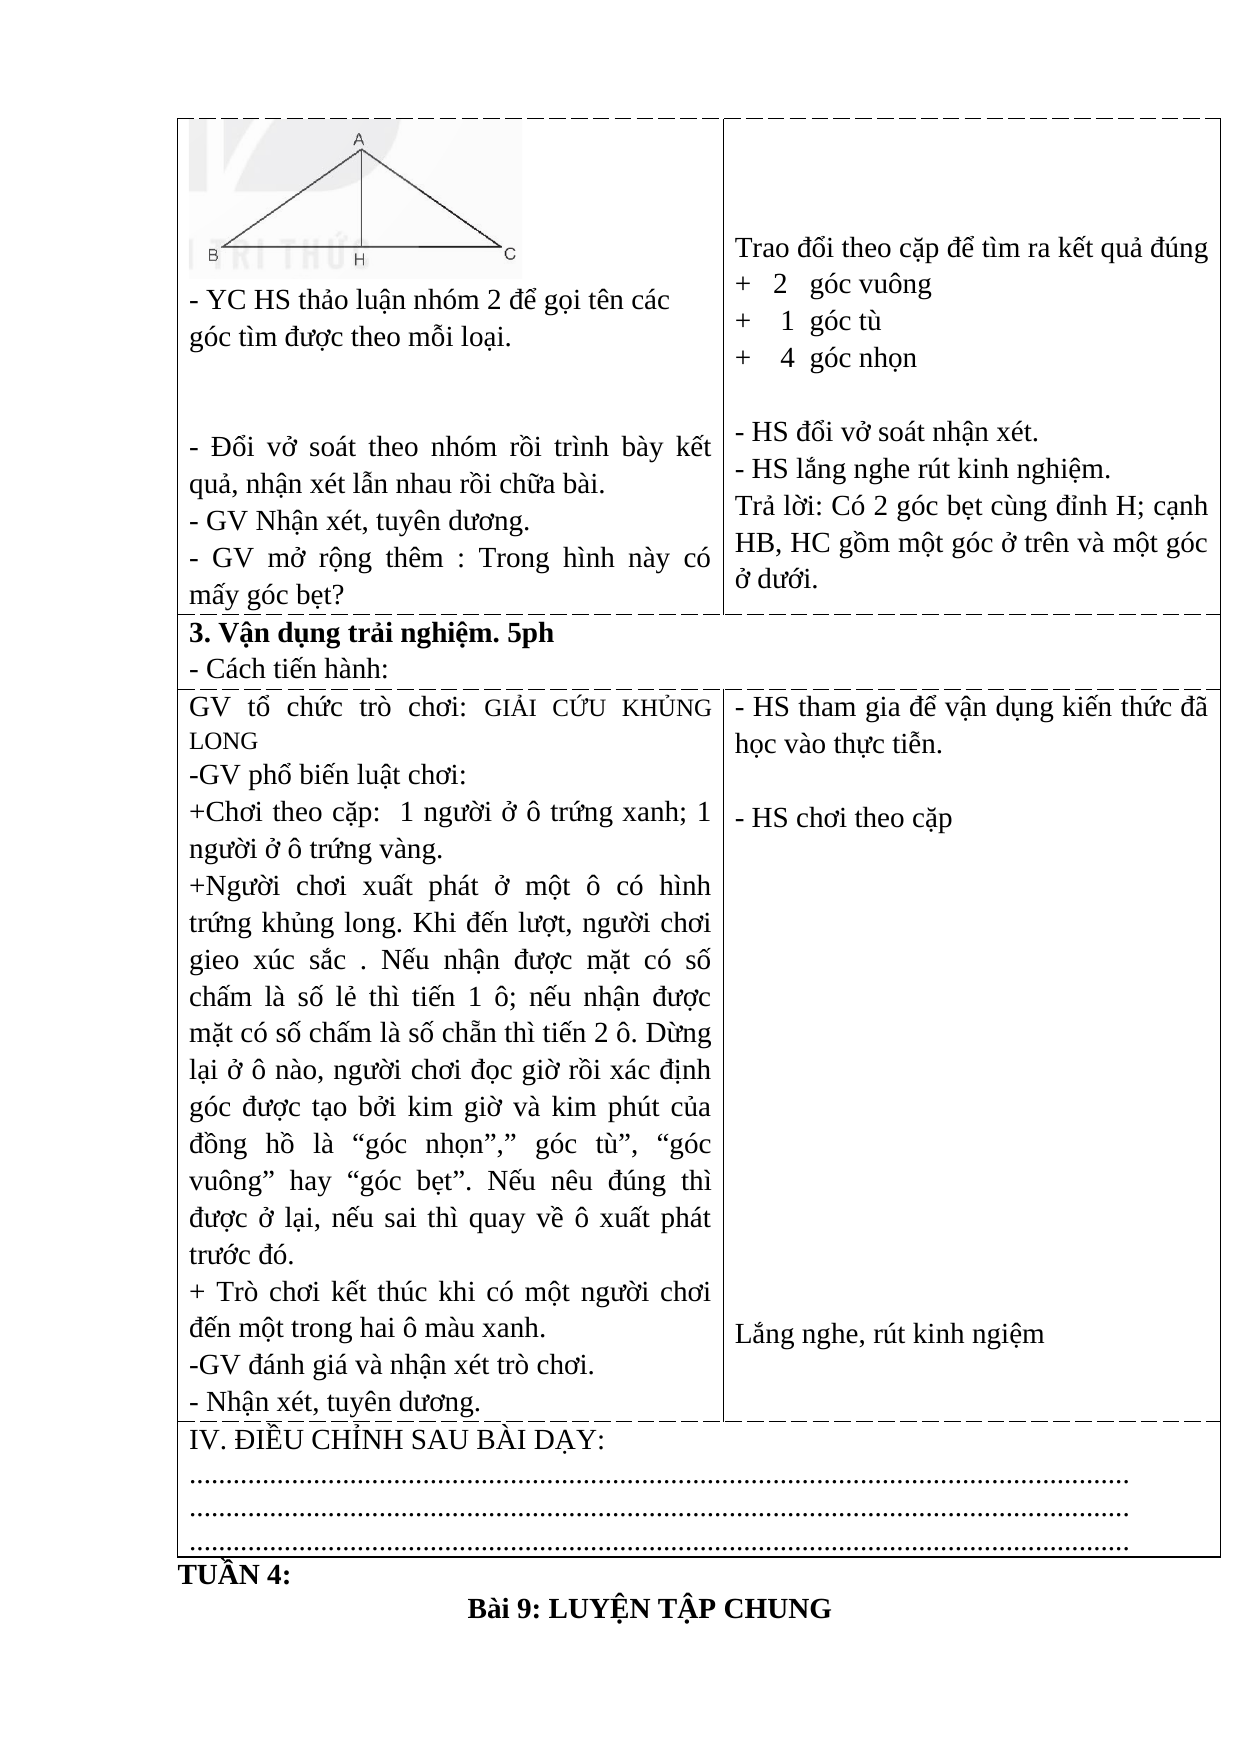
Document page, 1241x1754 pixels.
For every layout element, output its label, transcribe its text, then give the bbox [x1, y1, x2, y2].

table_cell GV tổ chức trò chơi: GIẢI CỨU KHỦNG LONG -GV phổ biến luật chơi: +Chơi theo cặp: 1 người ở ô trứng xanh; 1 người ở ô trứng vàng. +Người chơi xuất phát ở một ô có hình trứng khủng long. Khi đến lượt, người chơi gieo xúc sắc . Nếu nhận được mặt có số chấm là số lẻ thì tiến 1 ô; nếu nhận được mặt có số chấm là số chẵn thì tiến 2 ô. Dừng lại ở ô nào, người chơi đọc giờ rồi xác định góc được tạo bởi kim giờ và kim phút của đồng hồ là “góc nhọn”,” góc tù”, “góc vuông” hay “góc bẹt”. Nếu nêu đúng thì được ở lại, nếu sai thì quay về ô xuất phát trước đó. + Trò chơi kết thúc khi có một người chơi đến một trong hai ô màu xanh. -GV đánh giá và nhận xét trò chơi. - Nhận xét, tuyên dương. [178, 689, 723, 1421]
text TUẦN 4: [177, 1558, 1122, 1591]
table_cell - HS tham gia để vận dụng kiến thức đã học vào thực tiễn. - HS chơi theo cặp Lắng nghe, rút kinh ngiệm [724, 689, 1220, 1421]
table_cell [178, 118, 723, 614]
table_cell IV. ĐIỀU CHỈNH SAU BÀI DẠY: ................................................................................................................................. ................................................................................................................................. ................................................................................................................................. [178, 1421, 1220, 1556]
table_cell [723, 118, 1220, 614]
table_cell 3. Vận dụng trải nghiệm. 5ph - Cách tiến hành: [178, 614, 1220, 688]
text Bài 9: LUYỆN TẬP CHUNG [177, 1591, 1122, 1624]
picture [188, 119, 523, 279]
